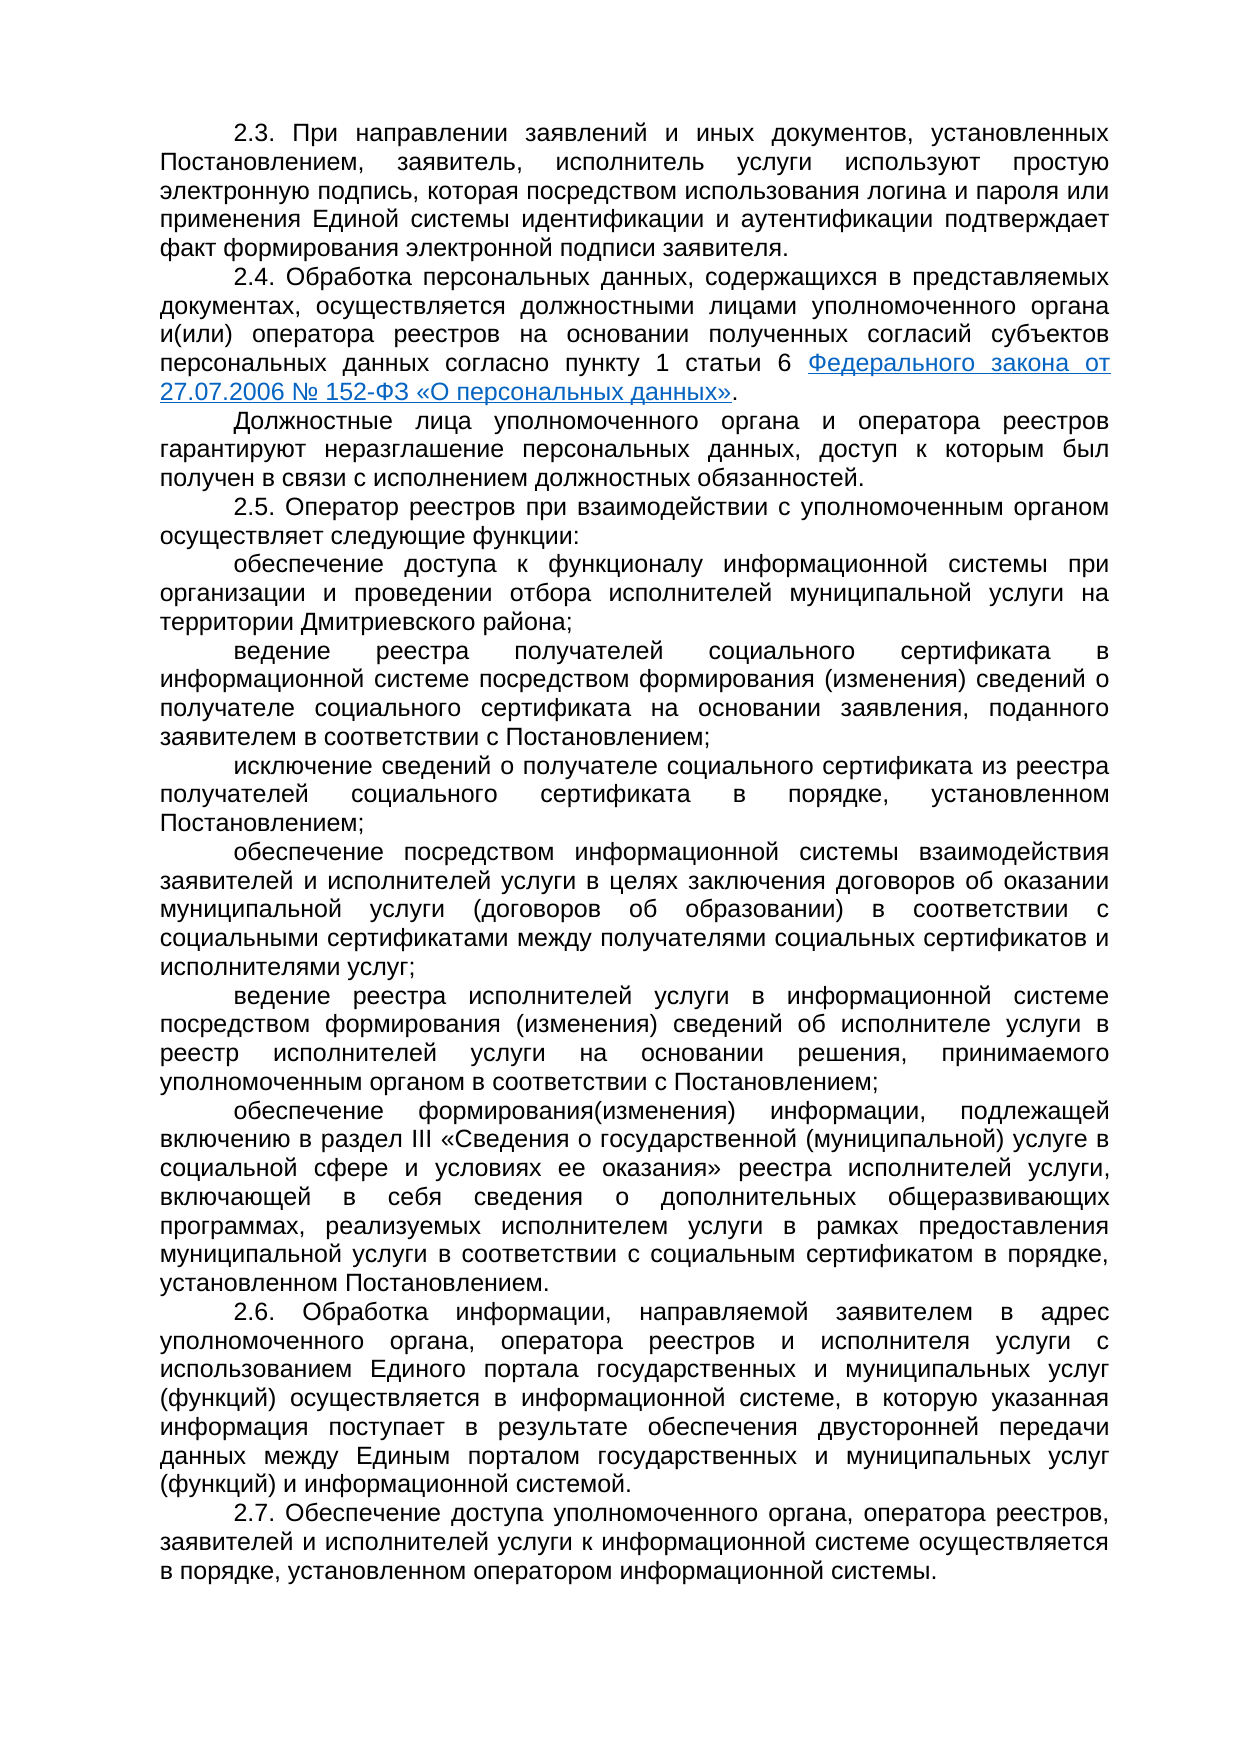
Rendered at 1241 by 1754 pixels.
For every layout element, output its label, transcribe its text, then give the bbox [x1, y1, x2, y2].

text обеспечение посредством информационной системы взаимодействия заявителей и исполнителей услуги в целях заключения договоров об оказании муниципальной услуги (договоров об образовании) в соответствии с социальными сертификатами между получателями социальных сертификатов и исполнителями услуг; [159, 837, 1110, 981]
text исключение сведений о получателе социального сертификата из реестра получателей социального сертификата в порядке, установленном Постановлением; [159, 751, 1110, 837]
text 2.3. При направлении заявлений и иных документов, установленных Постановлением, заявитель, исполнитель услуги используют простую электронную подпись, которая посредством использования логина и пароля или применения Единой системы идентификации и аутентификации подтверждает факт формирования электронной подписи заявителя. [159, 118, 1110, 262]
text Должностные лица уполномоченного органа и оператора реестров гарантируют неразглашение персональных данных, доступ к которым был получен в связи с исполнением должностных обязанностей. [159, 406, 1110, 492]
text обеспечение формирования(изменения) информации, подлежащей включению в раздел III «Сведения о государственной (муниципальной) услуге в социальной сфере и условиях ее оказания» реестра исполнителей услуги, включающей в себя сведения о дополнительных общеразвивающих программах, реализуемых исполнителем услуги в рамках предоставления муниципальной услуги в соответствии с социальным сертификатом в порядке, установленном Постановлением. [159, 1096, 1110, 1297]
text ведение реестра получателей социального сертификата в информационной системе посредством формирования (изменения) сведений о получателе социального сертификата на основании заявления, поданного заявителем в соответствии с Постановлением; [159, 636, 1110, 751]
text 2.5. Оператор реестров при взаимодействии с уполномоченным органом осуществляет следующие функции: [159, 492, 1110, 549]
text ведение реестра исполнителей услуги в информационной системе посредством формирования (изменения) сведений об исполнителе услуги в реестр исполнителей услуги на основании решения, принимаемого уполномоченным органом в соответствии с Постановлением; [159, 981, 1110, 1096]
text 2.7. Обеспечение доступа уполномоченного органа, оператора реестров, заявителей и исполнителей услуги к информационной системе осуществляется в порядке, установленном оператором информационной системы. [159, 1498, 1110, 1584]
text обеспечение доступа к функционалу информационной системы при организации и проведении отбора исполнителей муниципальной услуги на территории Дмитриевского района; [159, 549, 1110, 636]
text 2.6. Обработка информации, направляемой заявителем в адрес уполномоченного органа, оператора реестров и исполнителя услуги с использованием Единого портала государственных и муниципальных услуг (функций) осуществляется в информационной системе, в которую указанная информация поступает в результате обеспечения двусторонней передачи данных между Единым порталом государственных и муниципальных услуг (функций) и информационной системой. [159, 1297, 1110, 1498]
text 2.4. Обработка персональных данных, содержащихся в представляемых документах, осуществляется должностными лицами уполномоченного органа и(или) оператора реестров на основании полученных согласий субъектов персональных данных согласно пункту 1 статьи 6 Федерального закона от 27.07.2006 № 152-ФЗ «О персональных данных». [159, 262, 1110, 406]
